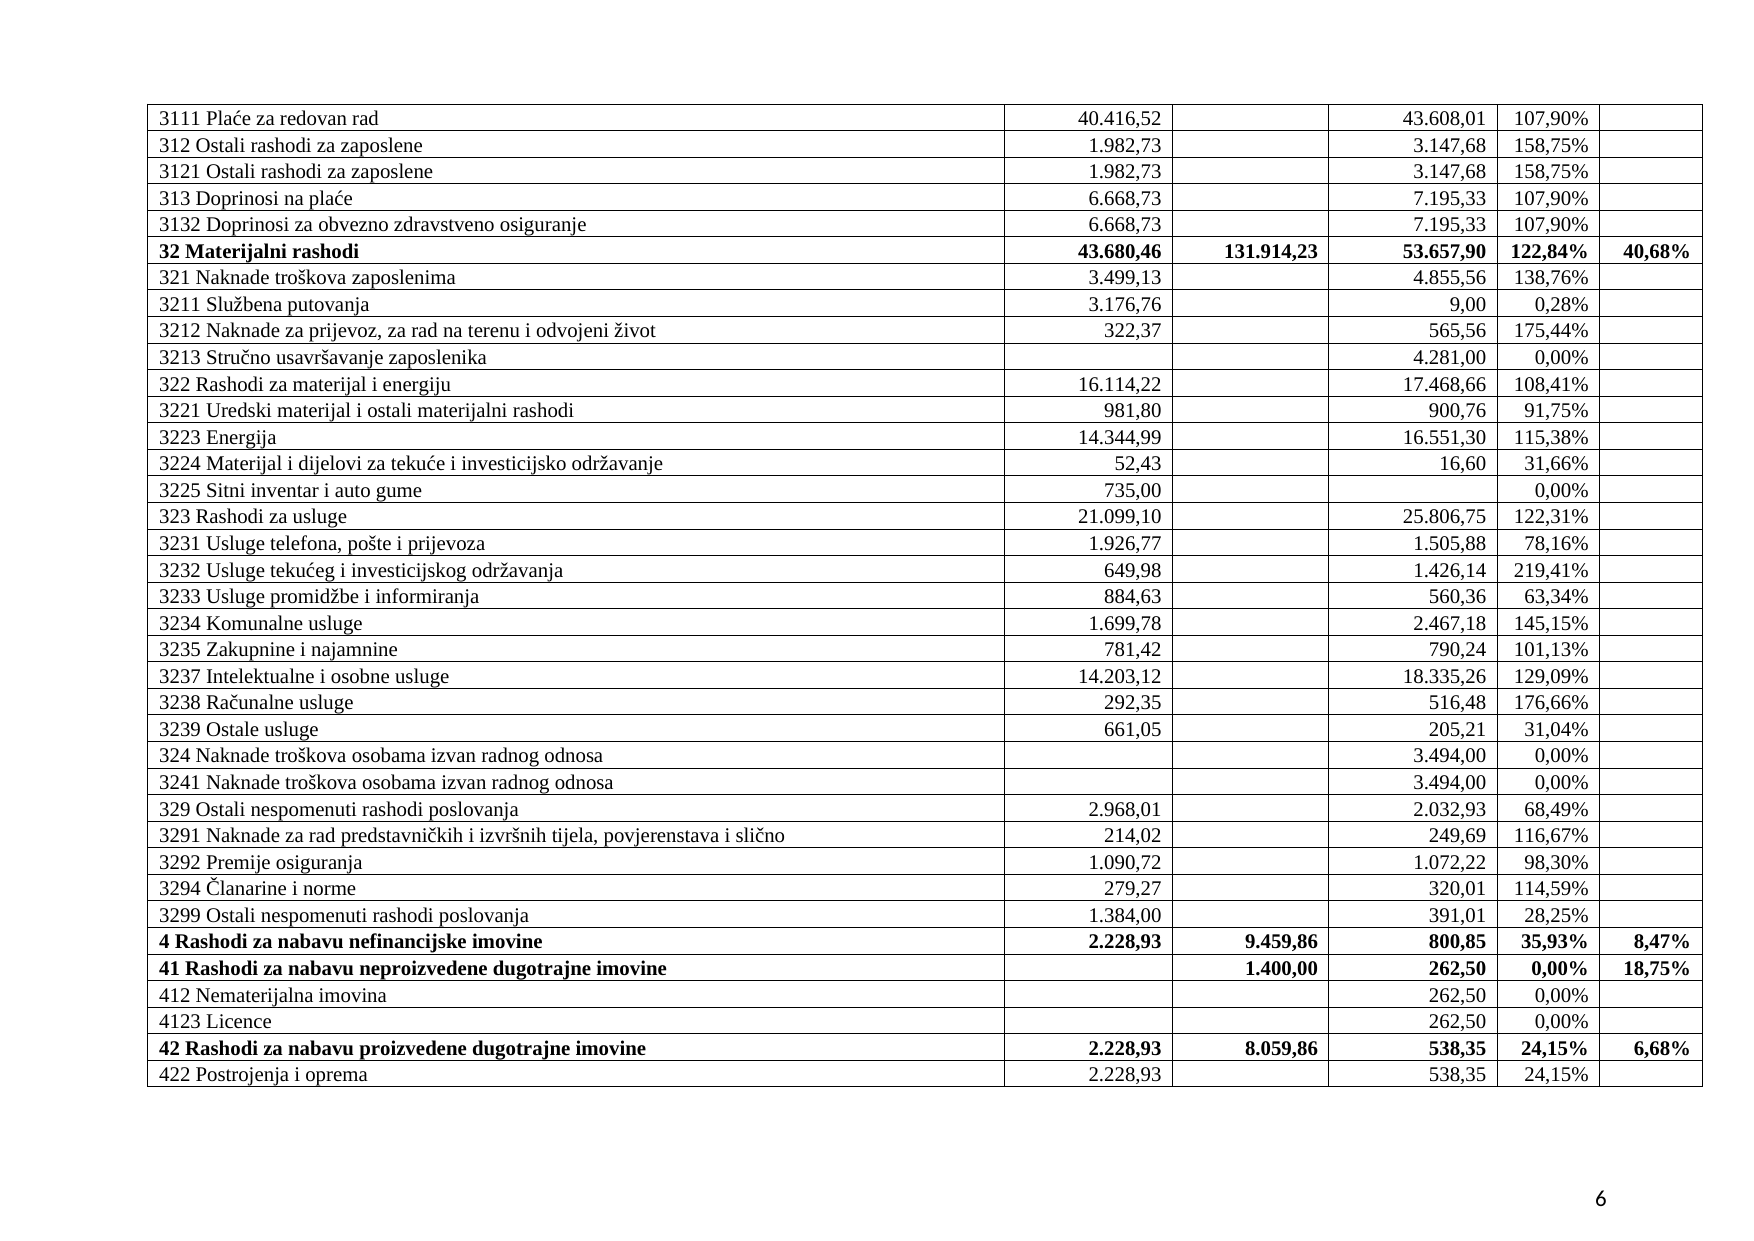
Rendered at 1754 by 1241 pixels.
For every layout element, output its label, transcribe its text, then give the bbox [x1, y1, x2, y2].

table_cell 0,00% [1498, 476, 1599, 502]
table_cell 3132 Doprinosi za obvezno zdravstveno osiguranje [148, 211, 1004, 236]
table_cell 68,49% [1498, 795, 1599, 821]
table_cell 422 Postrojenja i oprema [148, 1061, 1004, 1086]
table_cell [1329, 476, 1497, 502]
table_cell [1600, 822, 1702, 847]
table_cell 42 Rashodi za nabavu proizvedene dugotrajne imovine [148, 1034, 1004, 1060]
table_cell [1173, 530, 1328, 555]
table_cell [1005, 769, 1172, 794]
table_cell 17.468,66 [1329, 370, 1497, 396]
table_cell 900,76 [1329, 397, 1497, 422]
table_cell 565,56 [1329, 317, 1497, 342]
table_cell 158,75% [1498, 131, 1599, 157]
table_cell [1600, 450, 1702, 475]
table_cell 24,15% [1498, 1034, 1599, 1060]
table_cell [1173, 795, 1328, 821]
table_cell 219,41% [1498, 556, 1599, 582]
table_cell 205,21 [1329, 715, 1497, 741]
table_cell 91,75% [1498, 397, 1599, 422]
table_cell 40,68% [1600, 237, 1702, 263]
table_cell 43.680,46 [1005, 237, 1172, 263]
table_cell [1173, 211, 1328, 236]
table_cell 2.032,93 [1329, 795, 1497, 821]
table_cell 649,98 [1005, 556, 1172, 582]
table_cell 41 Rashodi za nabavu neproizvedene dugotrajne imovine [148, 955, 1004, 980]
table_cell 122,84% [1498, 237, 1599, 263]
table_cell 0,00% [1498, 742, 1599, 767]
table_cell [1173, 1008, 1328, 1033]
table_cell 1.505,88 [1329, 530, 1497, 555]
table_cell 1.072,22 [1329, 848, 1497, 874]
table_cell 122,31% [1498, 503, 1599, 528]
table_cell [1600, 795, 1702, 821]
table_cell 52,43 [1005, 450, 1172, 475]
table_cell [1173, 450, 1328, 475]
table_cell 115,38% [1498, 423, 1599, 449]
table_cell [1173, 131, 1328, 157]
table_cell 98,30% [1498, 848, 1599, 874]
table_cell 3.494,00 [1329, 742, 1497, 767]
table_cell 322,37 [1005, 317, 1172, 342]
table_cell [1600, 715, 1702, 741]
table_cell [1600, 583, 1702, 608]
table_cell 3238 Računalne usluge [148, 689, 1004, 714]
table_cell [1600, 981, 1702, 1007]
table_cell [1173, 636, 1328, 661]
table_cell [1600, 317, 1702, 342]
table_cell 4.281,00 [1329, 344, 1497, 369]
table_cell 3.147,68 [1329, 158, 1497, 183]
table_cell [1005, 344, 1172, 369]
table_cell 2.228,93 [1005, 928, 1172, 953]
table_cell 0,00% [1498, 981, 1599, 1007]
table_cell 735,00 [1005, 476, 1172, 502]
table_cell [1600, 476, 1702, 502]
table_cell 538,35 [1329, 1061, 1497, 1086]
table_cell 3213 Stručno usavršavanje zaposlenika [148, 344, 1004, 369]
table_cell 35,93% [1498, 928, 1599, 953]
table_cell 107,90% [1498, 184, 1599, 210]
table_cell 7.195,33 [1329, 211, 1497, 236]
table_cell 516,48 [1329, 689, 1497, 714]
table_cell [1173, 476, 1328, 502]
table_cell 3212 Naknade za prijevoz, za rad na terenu i odvojeni život [148, 317, 1004, 342]
table_cell 3294 Članarine i norme [148, 875, 1004, 900]
table_cell 78,16% [1498, 530, 1599, 555]
table_cell [1600, 742, 1702, 767]
table_cell 3291 Naknade za rad predstavničkih i izvršnih tijela, povjerenstava i slično [148, 822, 1004, 847]
table_cell [1600, 1008, 1702, 1033]
table_cell 322 Rashodi za materijal i energiju [148, 370, 1004, 396]
table_cell 129,09% [1498, 662, 1599, 688]
table_cell [1173, 158, 1328, 183]
table_cell 2.467,18 [1329, 609, 1497, 635]
table_cell 18,75% [1600, 955, 1702, 980]
table_cell 3211 Službena putovanja [148, 290, 1004, 316]
table_cell 14.344,99 [1005, 423, 1172, 449]
table_cell 3221 Uredski materijal i ostali materijalni rashodi [148, 397, 1004, 422]
table_cell 53.657,90 [1329, 237, 1497, 263]
table_cell 18.335,26 [1329, 662, 1497, 688]
table_cell 1.982,73 [1005, 158, 1172, 183]
table_cell 661,05 [1005, 715, 1172, 741]
table_cell [1173, 689, 1328, 714]
table_cell [1005, 1008, 1172, 1033]
table_cell 0,28% [1498, 290, 1599, 316]
table_cell 1.090,72 [1005, 848, 1172, 874]
table_cell 3239 Ostale usluge [148, 715, 1004, 741]
table_cell 4.855,56 [1329, 264, 1497, 289]
table_cell 884,63 [1005, 583, 1172, 608]
table_cell 3234 Komunalne usluge [148, 609, 1004, 635]
table_cell 312 Ostali rashodi za zaposlene [148, 131, 1004, 157]
table_cell 329 Ostali nespomenuti rashodi poslovanja [148, 795, 1004, 821]
table_cell 14.203,12 [1005, 662, 1172, 688]
table_cell 8.059,86 [1173, 1034, 1328, 1060]
table_cell [1600, 769, 1702, 794]
table_cell 249,69 [1329, 822, 1497, 847]
table_cell [1600, 689, 1702, 714]
table_cell [1173, 662, 1328, 688]
table_cell [1173, 184, 1328, 210]
table_cell [1600, 609, 1702, 635]
table_cell 138,76% [1498, 264, 1599, 289]
table_cell 1.384,00 [1005, 901, 1172, 927]
table_cell 3.147,68 [1329, 131, 1497, 157]
table_cell [1600, 290, 1702, 316]
table_cell [1173, 822, 1328, 847]
table_cell [1600, 636, 1702, 661]
table_cell 3.494,00 [1329, 769, 1497, 794]
table_cell [1173, 556, 1328, 582]
table_cell [1173, 769, 1328, 794]
table_cell 145,15% [1498, 609, 1599, 635]
table_cell [1600, 370, 1702, 396]
table_cell [1005, 955, 1172, 980]
table_cell [1600, 264, 1702, 289]
table_cell [1600, 848, 1702, 874]
table_cell [1600, 184, 1702, 210]
table_cell 16.114,22 [1005, 370, 1172, 396]
table_cell 4 Rashodi za nabavu nefinancijske imovine [148, 928, 1004, 953]
table_cell [1600, 875, 1702, 900]
table_cell [1173, 370, 1328, 396]
table_cell [1600, 662, 1702, 688]
table_cell 43.608,01 [1329, 105, 1497, 130]
table_cell [1173, 609, 1328, 635]
table_cell 3299 Ostali nespomenuti rashodi poslovanja [148, 901, 1004, 927]
table_cell 25.806,75 [1329, 503, 1497, 528]
table_cell [1600, 158, 1702, 183]
table_cell 107,90% [1498, 211, 1599, 236]
table_cell 0,00% [1498, 769, 1599, 794]
table_cell 7.195,33 [1329, 184, 1497, 210]
table_cell 391,01 [1329, 901, 1497, 927]
table_cell 1.982,73 [1005, 131, 1172, 157]
table_cell [1600, 423, 1702, 449]
table_cell [1173, 105, 1328, 130]
table_cell [1173, 875, 1328, 900]
table_cell 324 Naknade troškova osobama izvan radnog odnosa [148, 742, 1004, 767]
table_cell 320,01 [1329, 875, 1497, 900]
table_cell 3121 Ostali rashodi za zaposlene [148, 158, 1004, 183]
table_cell 214,02 [1005, 822, 1172, 847]
table_cell 2.228,93 [1005, 1034, 1172, 1060]
table_cell 101,13% [1498, 636, 1599, 661]
table_cell 560,36 [1329, 583, 1497, 608]
table_cell 790,24 [1329, 636, 1497, 661]
table_cell 6.668,73 [1005, 184, 1172, 210]
table_cell 40.416,52 [1005, 105, 1172, 130]
table_cell 3224 Materijal i dijelovi za tekuće i investicijsko održavanje [148, 450, 1004, 475]
table_cell [1600, 556, 1702, 582]
table_cell 781,42 [1005, 636, 1172, 661]
table_cell 538,35 [1329, 1034, 1497, 1060]
table_cell 16.551,30 [1329, 423, 1497, 449]
table_cell 1.400,00 [1173, 955, 1328, 980]
table_cell 321 Naknade troškova zaposlenima [148, 264, 1004, 289]
table_cell [1173, 715, 1328, 741]
table_cell 4123 Licence [148, 1008, 1004, 1033]
table_cell 0,00% [1498, 344, 1599, 369]
table_cell [1173, 742, 1328, 767]
table_cell [1600, 211, 1702, 236]
table_cell [1600, 1061, 1702, 1086]
table_cell 3231 Usluge telefona, pošte i prijevoza [148, 530, 1004, 555]
table_cell 3.176,76 [1005, 290, 1172, 316]
table_cell 2.228,93 [1005, 1061, 1172, 1086]
table_cell 8,47% [1600, 928, 1702, 953]
table_cell 1.926,77 [1005, 530, 1172, 555]
table_cell [1600, 105, 1702, 130]
table_cell 1.426,14 [1329, 556, 1497, 582]
table_cell [1600, 344, 1702, 369]
table_cell 3.499,13 [1005, 264, 1172, 289]
table_cell 158,75% [1498, 158, 1599, 183]
table_cell 21.099,10 [1005, 503, 1172, 528]
table_cell 16,60 [1329, 450, 1497, 475]
table_cell 9.459,86 [1173, 928, 1328, 953]
table_cell 3233 Usluge promidžbe i informiranja [148, 583, 1004, 608]
table_cell 3241 Naknade troškova osobama izvan radnog odnosa [148, 769, 1004, 794]
table_cell [1173, 583, 1328, 608]
table_cell [1173, 503, 1328, 528]
table_cell 28,25% [1498, 901, 1599, 927]
table_cell 3223 Energija [148, 423, 1004, 449]
table_cell 0,00% [1498, 955, 1599, 980]
table_cell 24,15% [1498, 1061, 1599, 1086]
table_cell 3235 Zakupnine i najamnine [148, 636, 1004, 661]
table_cell [1173, 290, 1328, 316]
table_cell 9,00 [1329, 290, 1497, 316]
table_cell 981,80 [1005, 397, 1172, 422]
table_cell [1173, 901, 1328, 927]
table_cell 114,59% [1498, 875, 1599, 900]
table_cell [1600, 901, 1702, 927]
table_cell 0,00% [1498, 1008, 1599, 1033]
table_cell [1600, 397, 1702, 422]
table_cell 2.968,01 [1005, 795, 1172, 821]
table_cell 323 Rashodi za usluge [148, 503, 1004, 528]
table_cell 1.699,78 [1005, 609, 1172, 635]
table_cell [1173, 397, 1328, 422]
table_cell [1173, 1061, 1328, 1086]
table_cell 6.668,73 [1005, 211, 1172, 236]
table_cell 32 Materijalni rashodi [148, 237, 1004, 263]
table_cell 176,66% [1498, 689, 1599, 714]
table_cell 116,67% [1498, 822, 1599, 847]
table_cell [1005, 742, 1172, 767]
table_cell 313 Doprinosi na plaće [148, 184, 1004, 210]
table_cell [1600, 131, 1702, 157]
table_cell 412 Nematerijalna imovina [148, 981, 1004, 1007]
table_cell 31,66% [1498, 450, 1599, 475]
table_cell [1173, 317, 1328, 342]
table_cell 262,50 [1329, 981, 1497, 1007]
table_cell 3225 Sitni inventar i auto gume [148, 476, 1004, 502]
table_cell 3232 Usluge tekućeg i investicijskog održavanja [148, 556, 1004, 582]
table_cell 175,44% [1498, 317, 1599, 342]
table_cell [1173, 981, 1328, 1007]
table_cell [1600, 503, 1702, 528]
table_cell 262,50 [1329, 955, 1497, 980]
table_cell 6,68% [1600, 1034, 1702, 1060]
table_cell 63,34% [1498, 583, 1599, 608]
table_cell 131.914,23 [1173, 237, 1328, 263]
table_cell 108,41% [1498, 370, 1599, 396]
table_cell 3111 Plaće za redovan rad [148, 105, 1004, 130]
table_cell [1173, 264, 1328, 289]
table_cell 3292 Premije osiguranja [148, 848, 1004, 874]
table_cell [1005, 981, 1172, 1007]
table_cell [1173, 423, 1328, 449]
table_cell 292,35 [1005, 689, 1172, 714]
table_cell 31,04% [1498, 715, 1599, 741]
table_cell 279,27 [1005, 875, 1172, 900]
table_cell [1173, 344, 1328, 369]
table_cell 3237 Intelektualne i osobne usluge [148, 662, 1004, 688]
table_cell 262,50 [1329, 1008, 1497, 1033]
table_cell 800,85 [1329, 928, 1497, 953]
table_cell [1173, 848, 1328, 874]
table_cell 107,90% [1498, 105, 1599, 130]
table_cell [1600, 530, 1702, 555]
